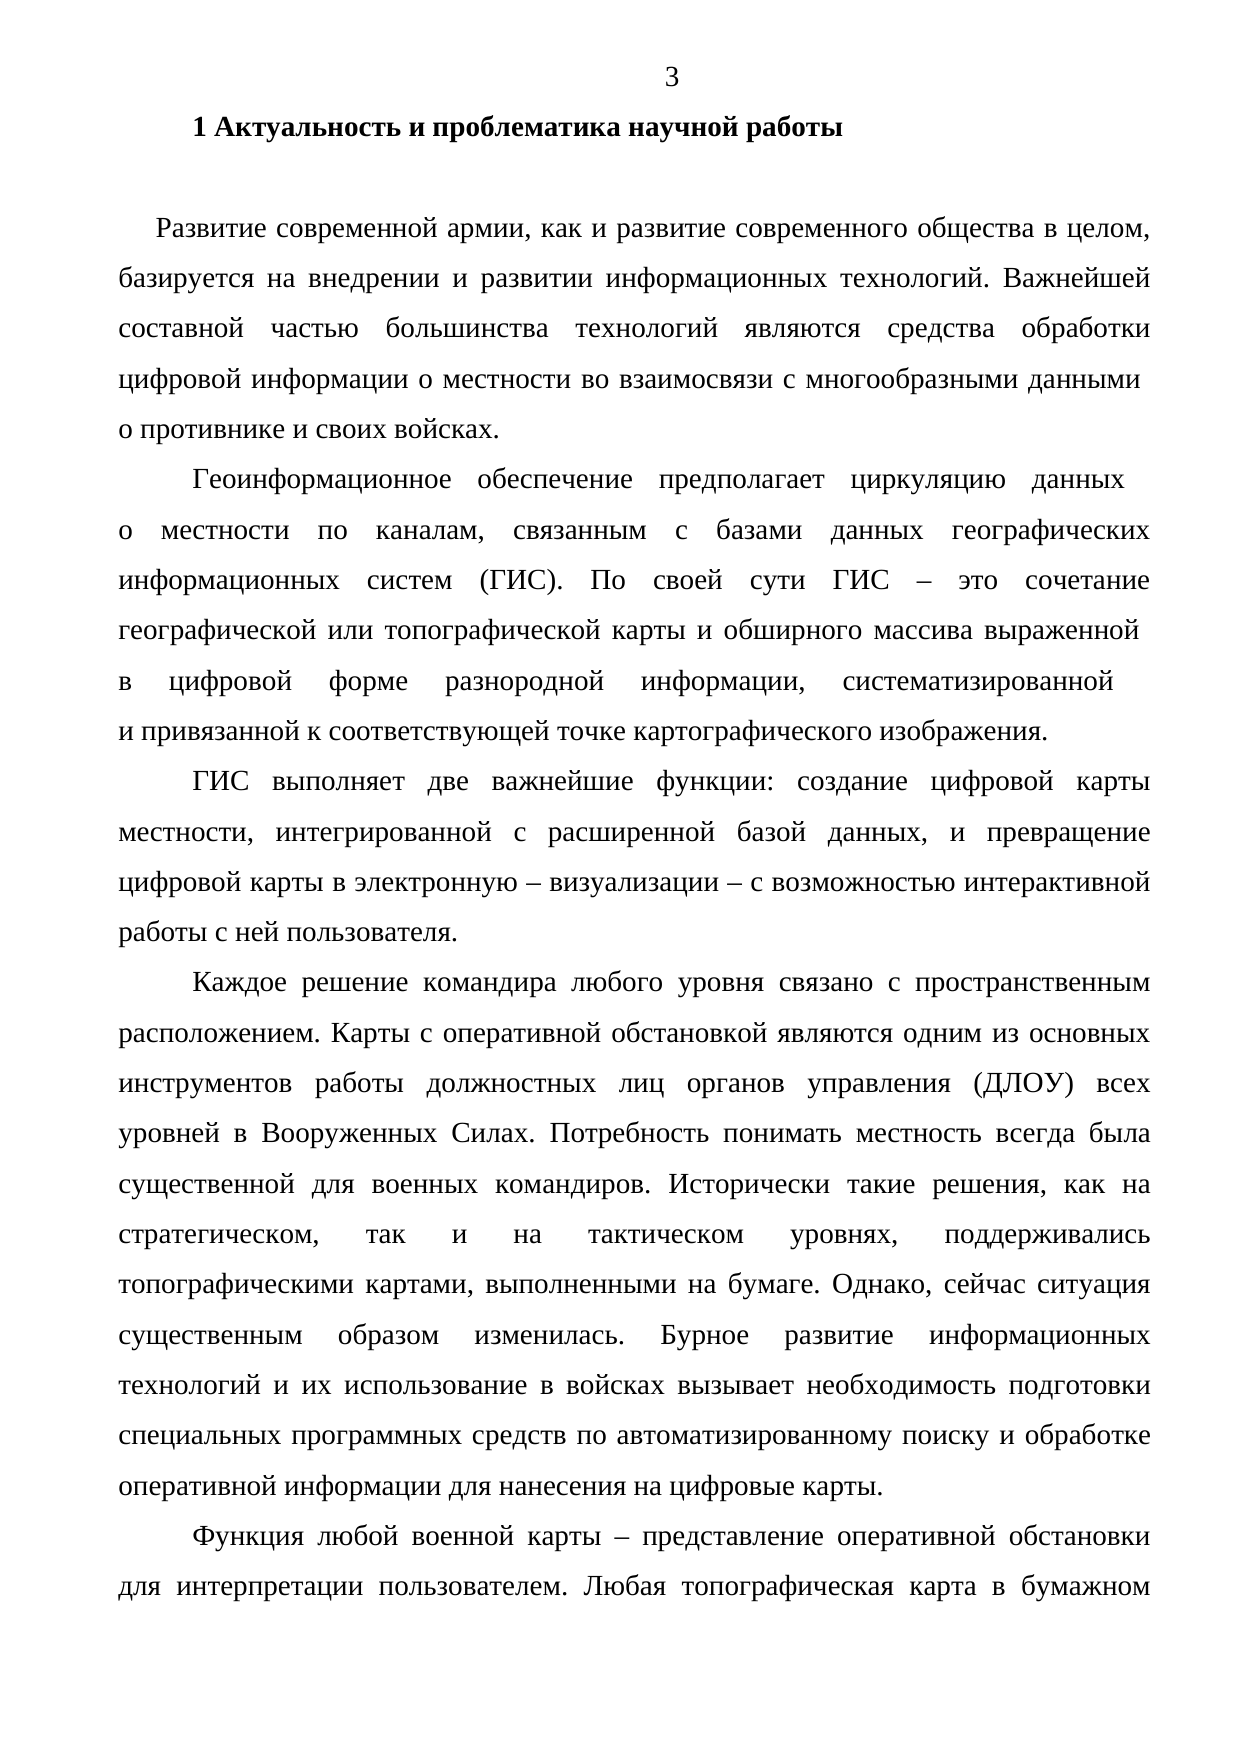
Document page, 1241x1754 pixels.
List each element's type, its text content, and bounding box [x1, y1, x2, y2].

text ГИС выполняет две важнейшие функции: создание цифровой карты местности, интегрированной с расширенной базой данных, и превращение цифровой карты в электронную – визуализации – с возможностью интерактивной работы с ней пользователя. [118, 763, 1152, 948]
text Геоинформационное обеспечение предполагает циркуляцию данных о местности по каналам, связанным с базами данных географических информационных систем (ГИС). По своей сути ГИС – это сочетание географической или топографической карты и обширного массива выраженной в цифровой форме разнородной информации, систематизированной и привязанной к соответствующей точке картографического изображения. [118, 461, 1152, 747]
text Развитие современной армии, как и развитие современного общества в целом, базируется на внедрении и развитии информационных технологий. Важнейшей составной частью большинства технологий являются средства обработки цифровой информации о местности во взаимосвязи с многообразными данными о противнике и своих войсках. [118, 210, 1152, 445]
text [118, 1518, 1152, 1602]
text 1 Актуальность и проблематика научной работы [118, 109, 1152, 143]
text Каждое решение командира любого уровня связано с пространственным расположением. Карты с оперативной обстановкой являются одним из основных инструментов работы должностных лиц органов управления (ДЛОУ) всех уровней в Вооруженных Силах. Потребность понимать местность всегда была существенной для военных командиров. Исторически такие решения, как на стратегическом, так и на тактическом уровнях, поддерживались топографическими картами, выполненными на бумаге. Однако, сейчас ситуация существенным образом изменилась. Бурное развитие информационных технологий и их использование в войсках вызывает необходимость подготовки специальных программных средств по автоматизированному поиску и обработке оперативной информации для нанесения на цифровые карты. [118, 964, 1152, 1501]
